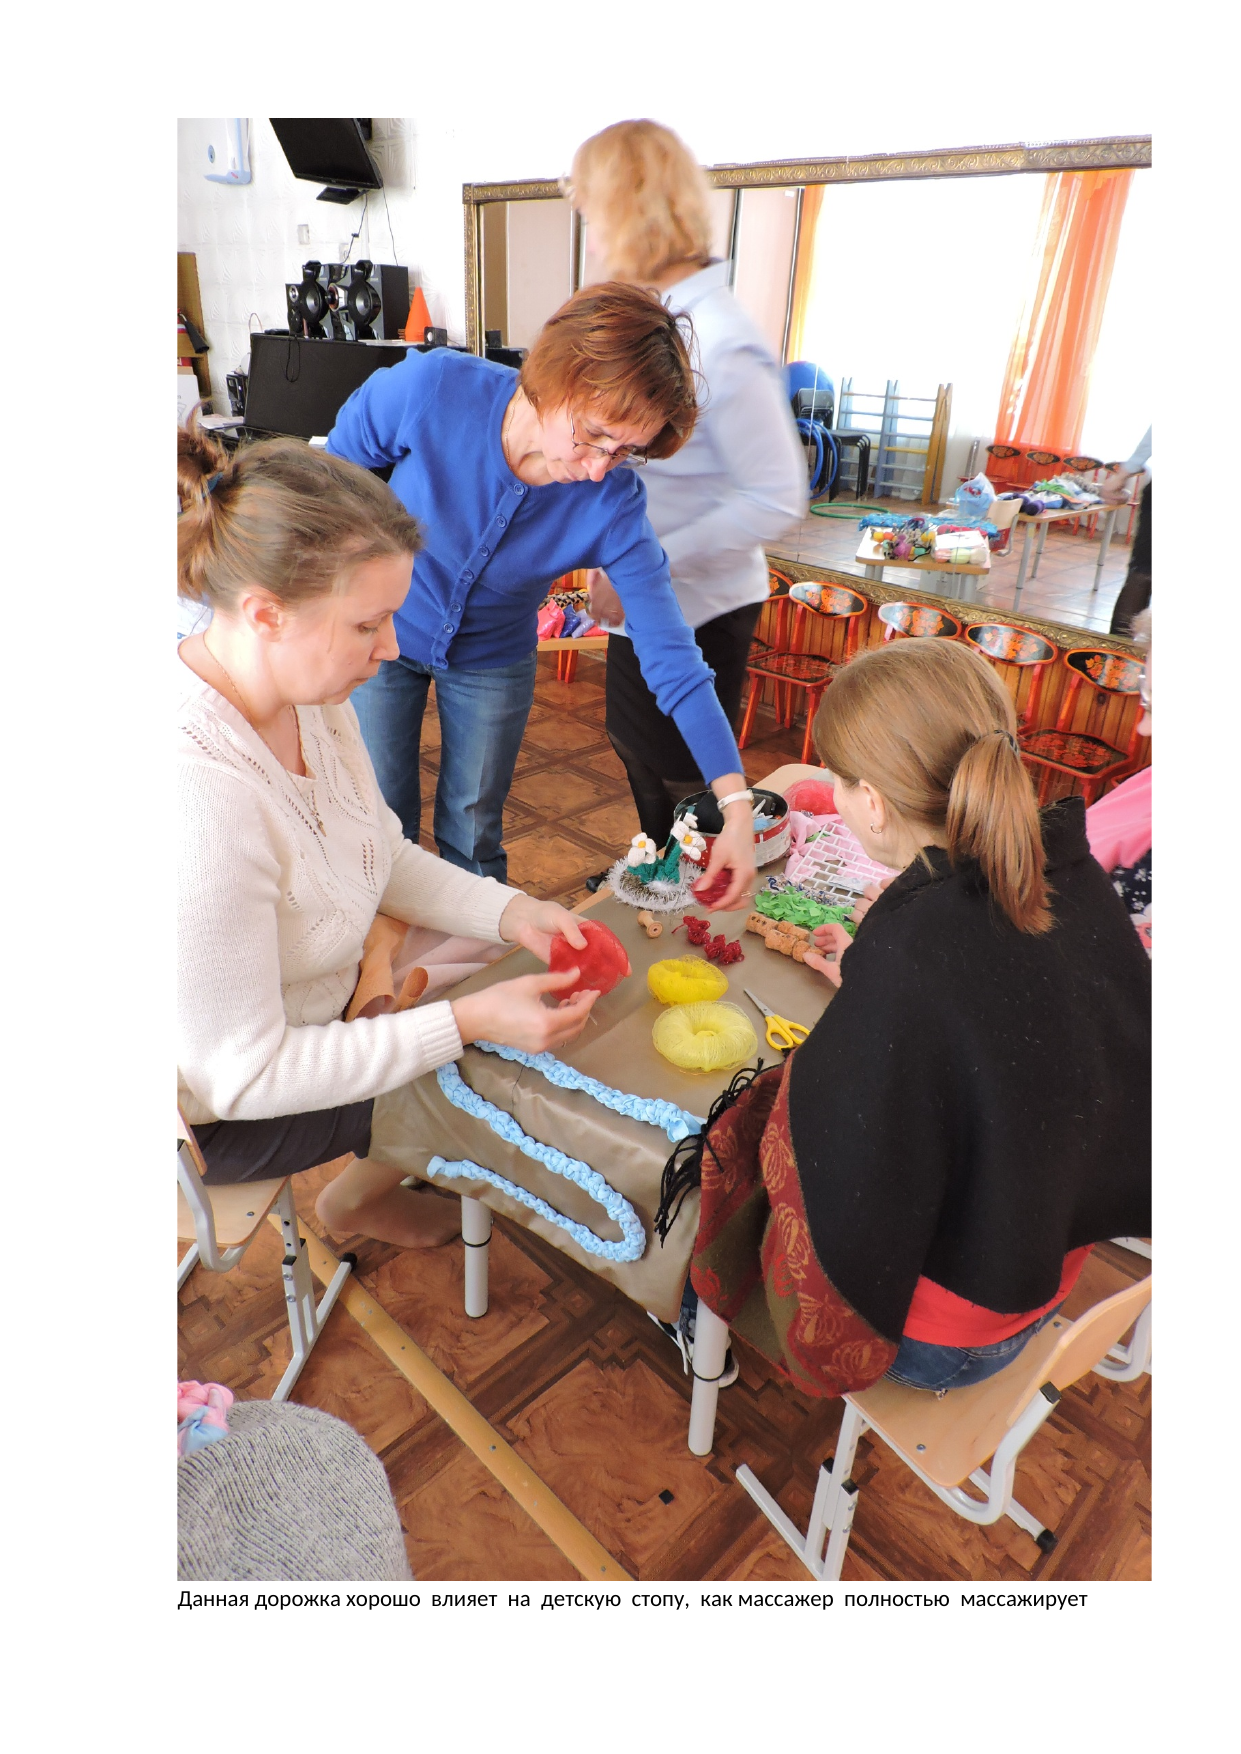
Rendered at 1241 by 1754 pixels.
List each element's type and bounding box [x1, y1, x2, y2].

picture [177, 118, 1152, 1581]
text [177, 1581, 1152, 1612]
